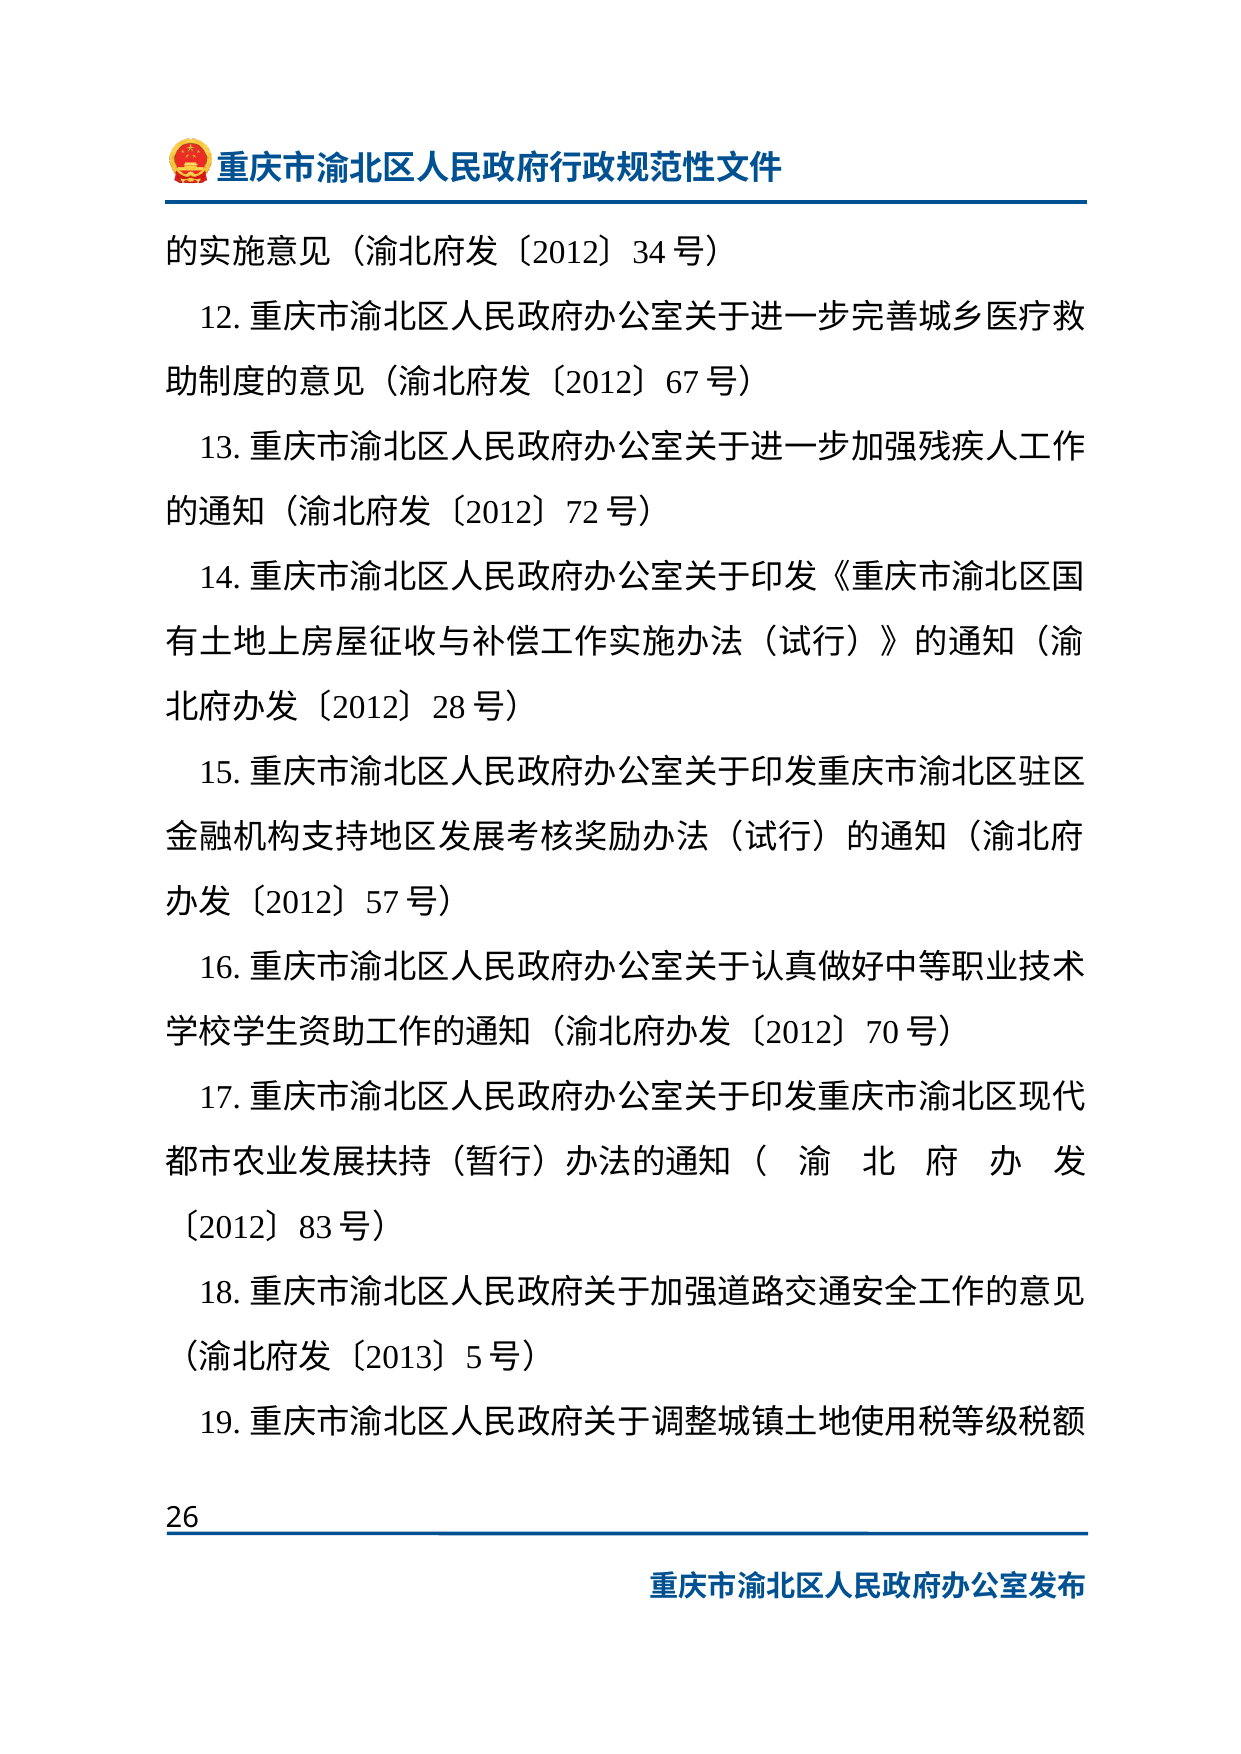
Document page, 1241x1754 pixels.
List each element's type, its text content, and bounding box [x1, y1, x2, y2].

picture [165, 136, 216, 187]
text 17. 重庆市渝北区人民政府办公室关于印发重庆市渝北区现代都市农业发展扶持（暂行）办法的通知 （渝北府办发〔2012〕83号） [165, 1061, 1087, 1256]
text 12. 重庆市渝北区人民政府办公室关于进一步完善城乡医疗救助制度的意见（渝北府发〔2012〕67号） [165, 281, 1087, 411]
text 13. 重庆市渝北区人民政府办公室关于进一步加强残疾人工作的通知（渝北府发〔2012〕72号） [165, 411, 1087, 541]
text 15. 重庆市渝北区人民政府办公室关于印发重庆市渝北区驻区金融机构支持地区发展考核奖励办法（试行）的通知（渝北府办发〔2012〕57号） [165, 736, 1087, 931]
text 18. 重庆市渝北区人民政府关于加强道路交通安全工作的意见（渝北府发〔2013〕5号） [165, 1256, 1087, 1386]
text 19. 重庆市渝北区人民政府关于调整城镇土地使用税等级税额标准的通知（渝北府发〔2013〕48号） [165, 1386, 1087, 1451]
text 11. 重庆市渝北区人民政府办公室关于退役士兵安置改革工作的实施意见（渝北府发〔2012〕34号） [165, 216, 1087, 281]
text 14. 重庆市渝北区人民政府办公室关于印发《重庆市渝北区国有土地上房屋征收与补偿工作实施办法（试行）》的通知（渝北府办发〔2012〕28号） [165, 541, 1087, 736]
text 16. 重庆市渝北区人民政府办公室关于认真做好中等职业技术学校学生资助工作的通知（渝北府办发〔2012〕70号） [165, 931, 1087, 1061]
